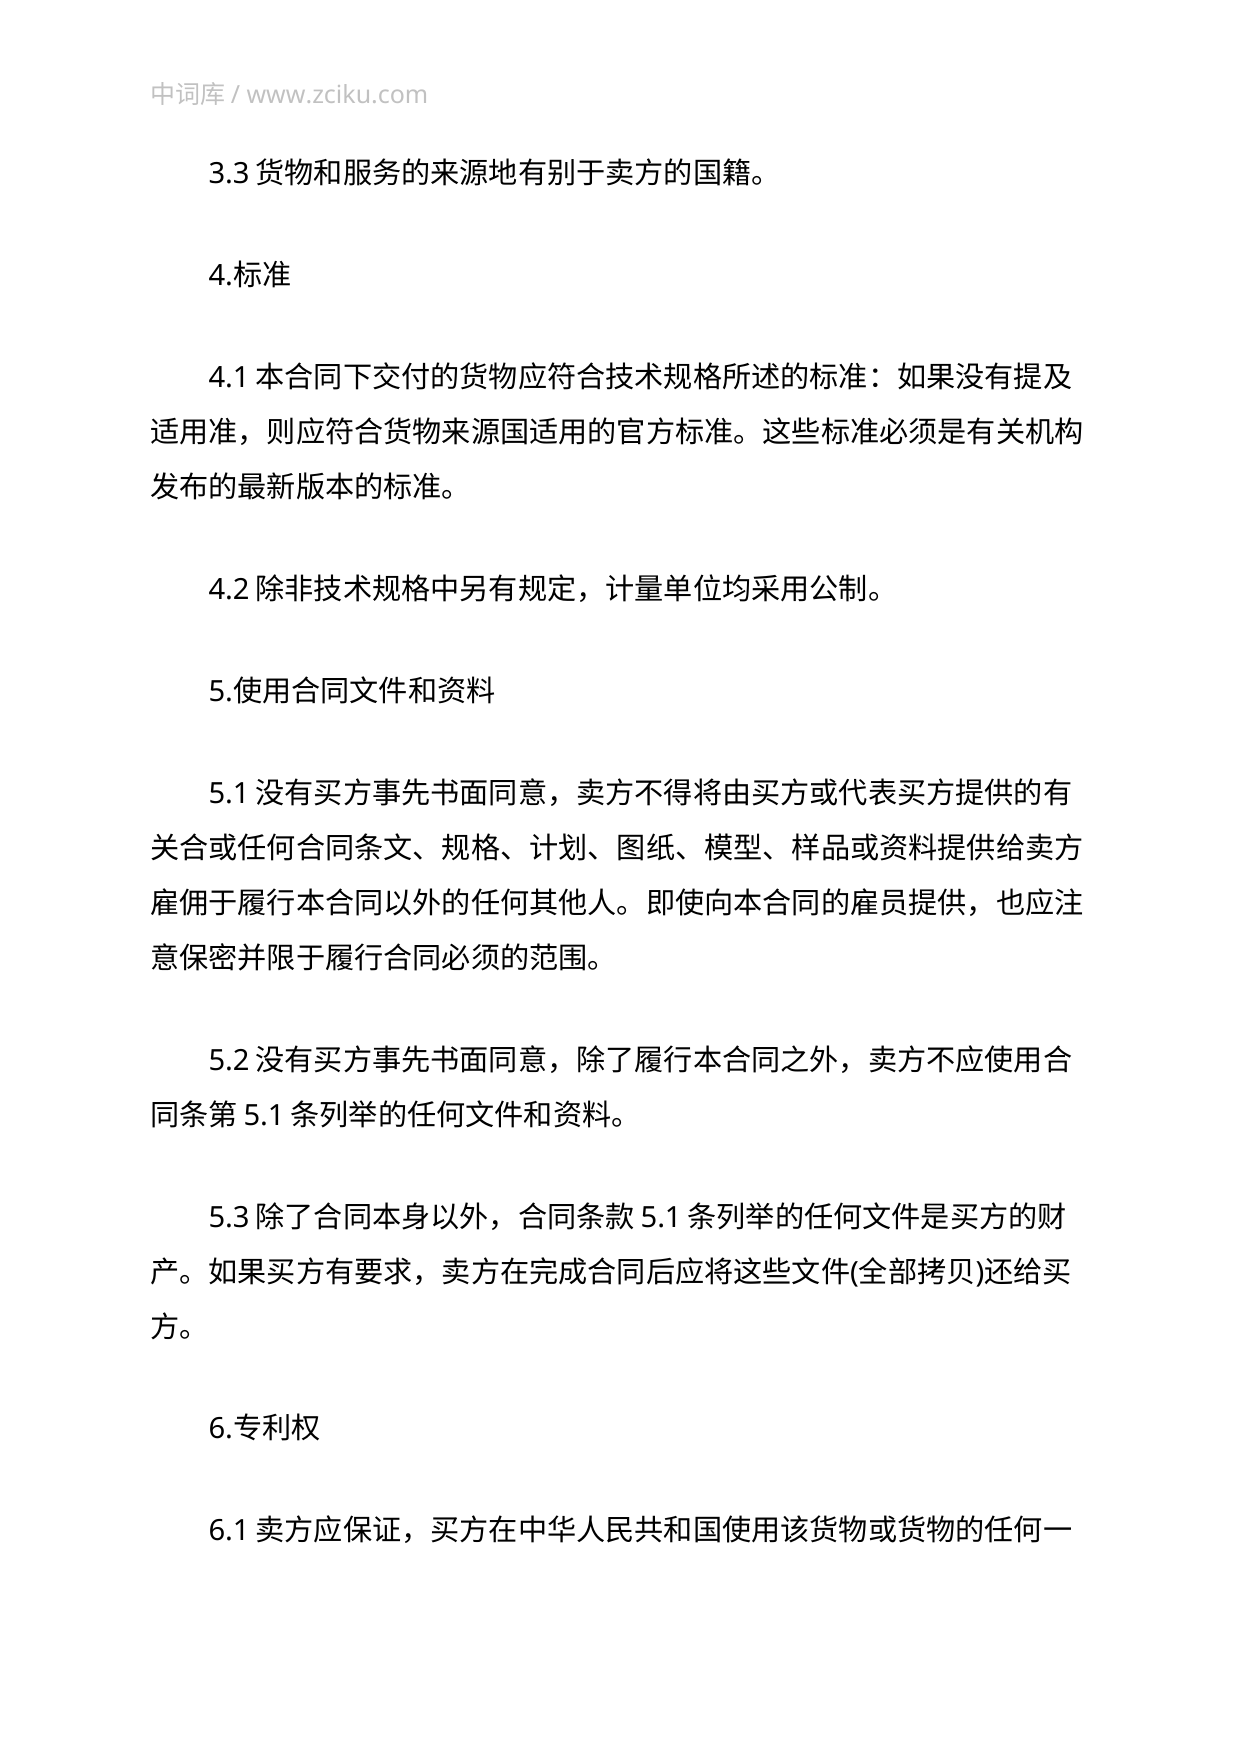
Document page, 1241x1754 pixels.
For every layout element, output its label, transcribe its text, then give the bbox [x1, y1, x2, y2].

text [150, 1507, 1090, 1549]
text 4.1本合同下交付的货物应符合技术规格所述的标准：如果没有提及适用准，则应符合货物来源国适用的官方标准。这些标准必须是有关机构发布的最新版本的标准。 [150, 354, 1090, 506]
text 4.标准 [150, 252, 1090, 294]
text 5.使用合同文件和资料 [150, 668, 1090, 710]
text 3.3货物和服务的来源地有别于卖方的国籍。 [150, 150, 1090, 192]
text 5.3除了合同本身以外，合同条款5.1条列举的任何文件是买方的财产。如果买方有要求，卖方在完成合同后应将这些文件(全部拷贝)还给买方。 [150, 1193, 1090, 1345]
text 6.专利权 [150, 1405, 1090, 1447]
text 5.1没有买方事先书面同意，卖方不得将由买方或代表买方提供的有关合或任何合同条文、规格、计划、图纸、模型、样品或资料提供给卖方雇佣于履行本合同以外的任何其他人。即使向本合同的雇员提供，也应注意保密并限于履行合同必须的范围。 [150, 769, 1090, 977]
text 4.2除非技术规格中另有规定，计量单位均采用公制。 [150, 566, 1090, 608]
text 5.2没有买方事先书面同意，除了履行本合同之外，卖方不应使用合同条第5.1条列举的任何文件和资料。 [150, 1036, 1090, 1133]
